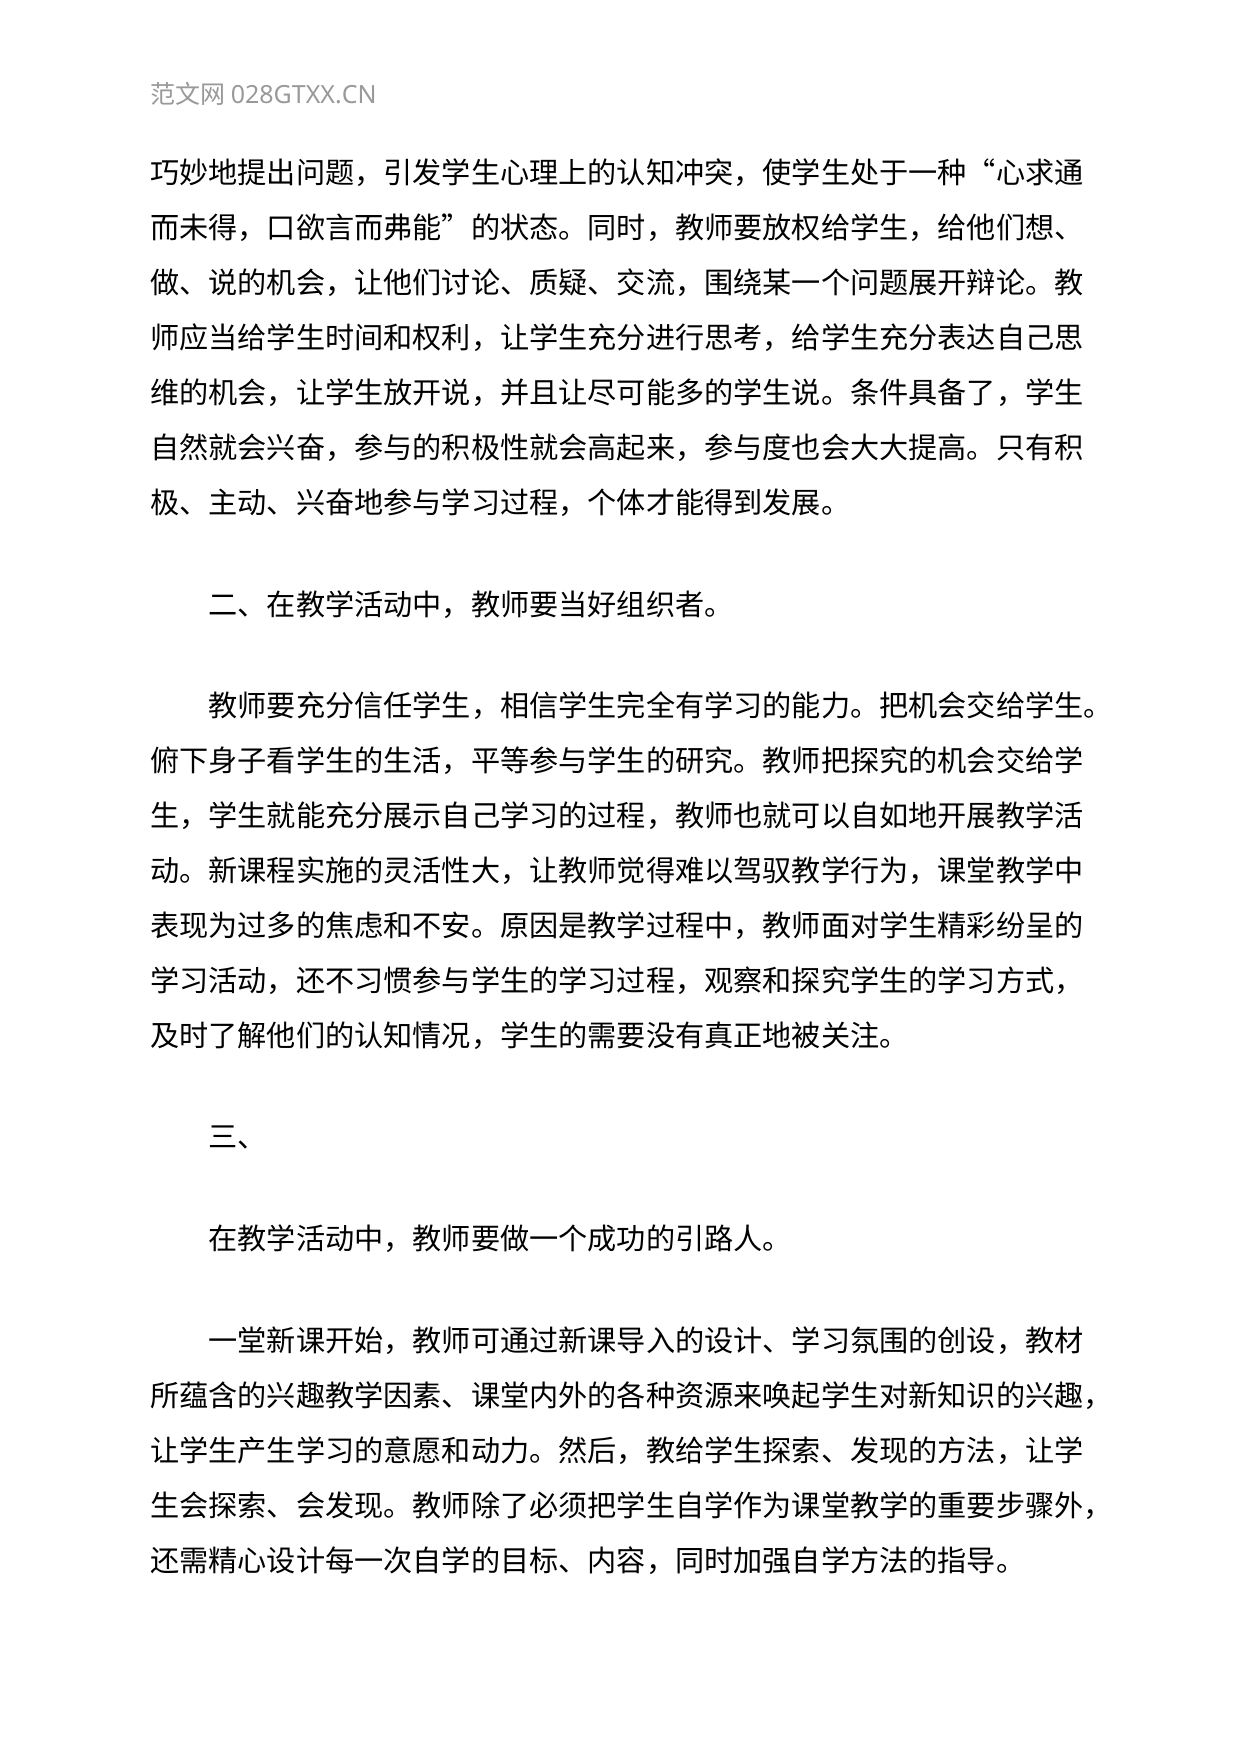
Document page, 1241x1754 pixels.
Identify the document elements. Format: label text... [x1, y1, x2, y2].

text 三、 [150, 1114, 1090, 1156]
text 二、在教学活动中，教师要当好组织者。 [150, 581, 1090, 623]
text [150, 150, 1090, 522]
text 一堂新课开始，教师可通过新课导入的设计、学习氛围的创设，教材所蕴含的兴趣教学因素、课堂内外的各种资源来唤起学生对新知识的兴趣，让学生产生学习的意愿和动力。然后，教给学生探索、发现的方法，让学生会探索、会发现。教师除了必须把学生自学作为课堂教学的重要步骤外，还需精心设计每一次自学的目标、内容，同时加强自学方法的指导。 [150, 1318, 1090, 1579]
text 教师要充分信任学生，相信学生完全有学习的能力。把机会交给学生。俯下身子看学生的生活，平等参与学生的研究。教师把探究的机会交给学生，学生就能充分展示自己学习的过程，教师也就可以自如地开展教学活动。新课程实施的灵活性大，让教师觉得难以驾驭教学行为，课堂教学中表现为过多的焦虑和不安。原因是教学过程中，教师面对学生精彩纷呈的学习活动，还不习惯参与学生的学习过程，观察和探究学生的学习方式，及时了解他们的认知情况，学生的需要没有真正地被关注。 [150, 683, 1090, 1054]
text 在教学活动中，教师要做一个成功的引路人。 [150, 1216, 1090, 1258]
